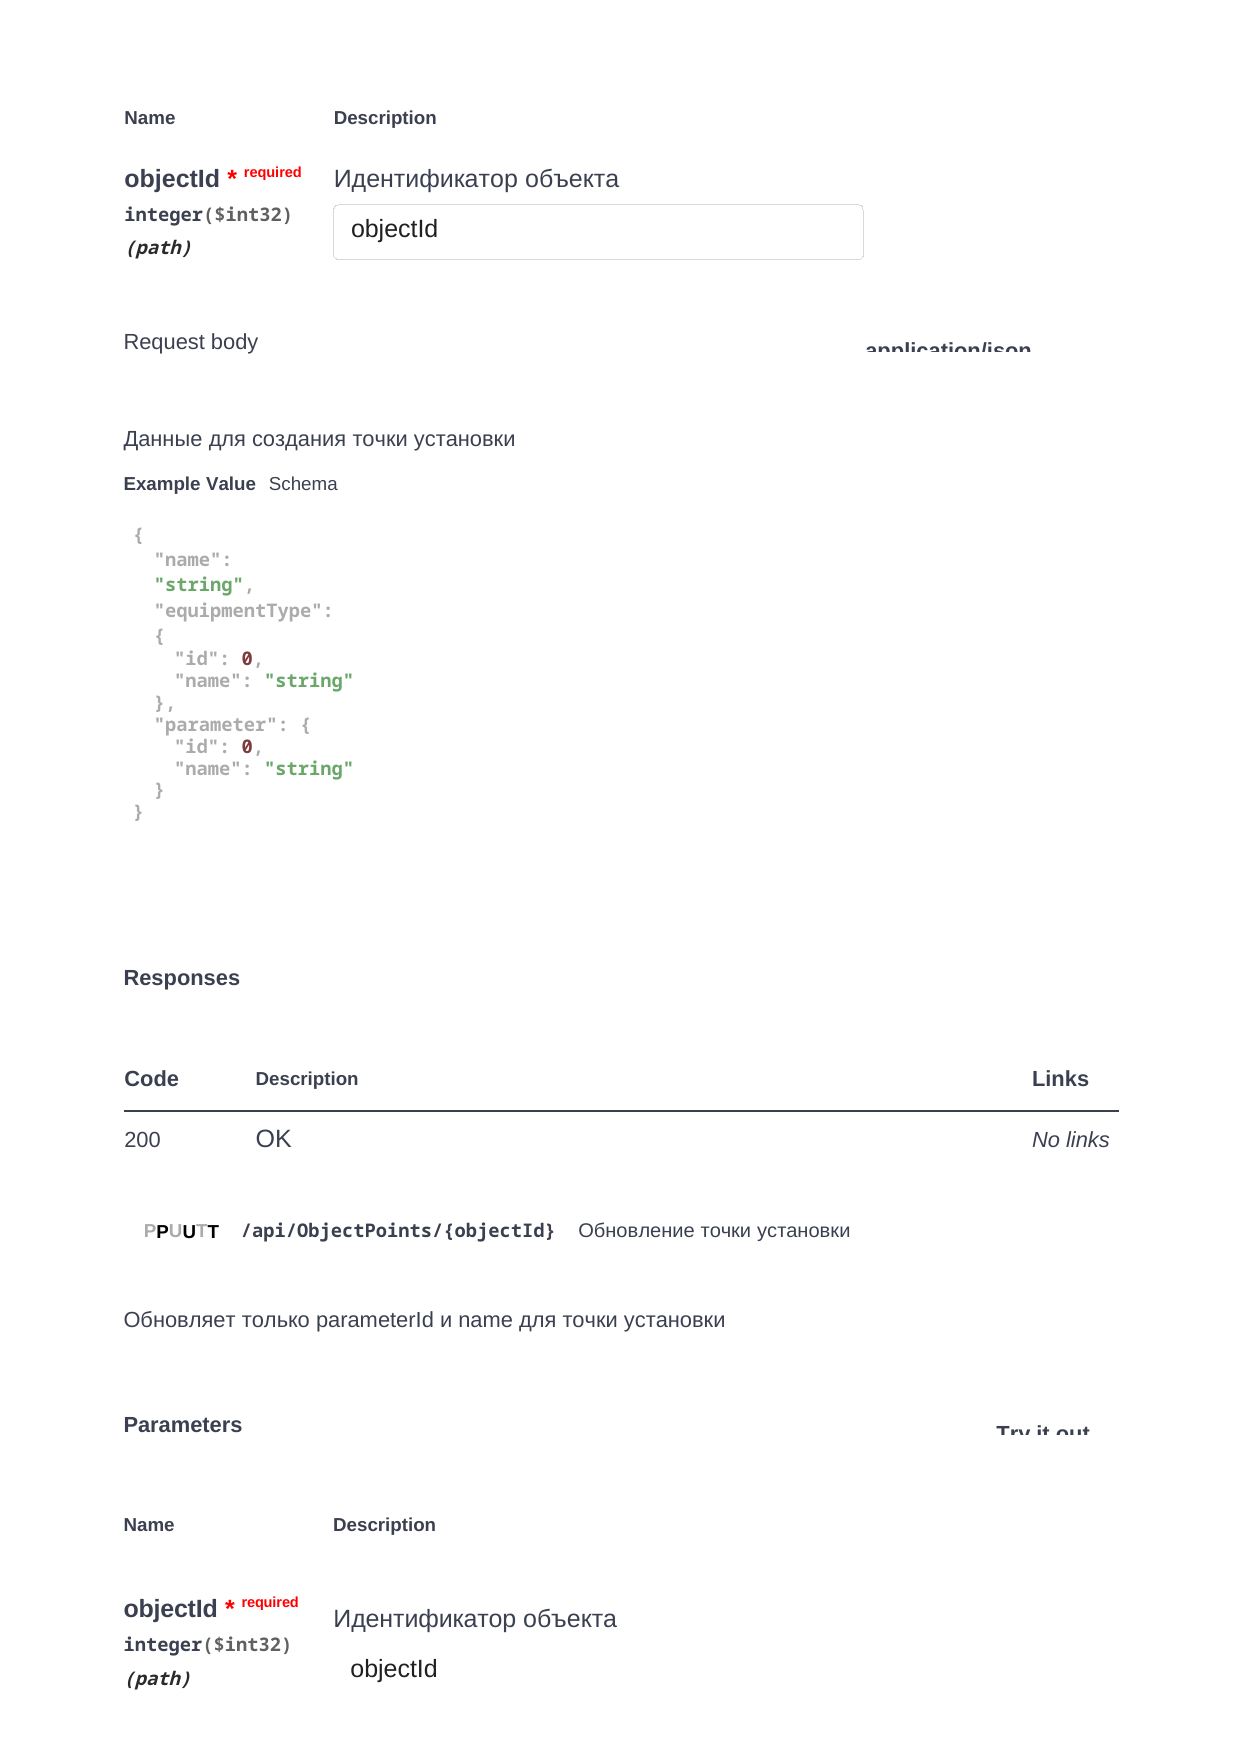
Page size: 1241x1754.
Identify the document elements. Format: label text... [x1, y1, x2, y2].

text } [153, 779, 1171, 801]
text Name Description [123, 1513, 1171, 1535]
subtitle Responses [123, 964, 1171, 990]
table_header Description [217, 1067, 695, 1110]
text Обновляет только parameterId и name для точки установки [123, 1307, 1171, 1332]
text Request body [123, 329, 1171, 354]
table_header Links [695, 1067, 1119, 1110]
table_cell OK [217, 1112, 695, 1153]
table_header Name [124, 108, 336, 149]
text Данные для создания точки установки [123, 426, 1171, 451]
table_header Description [336, 108, 860, 149]
text objectId * required integer($int32) (path) [123, 1594, 307, 1690]
table_cell No links [695, 1112, 1119, 1153]
text "name": "string" [174, 757, 1171, 779]
text "name": "string" [174, 670, 1171, 692]
text { [133, 524, 1171, 546]
text "id": 0, [174, 736, 1171, 757]
text "parameter": { [153, 714, 1171, 736]
subtitle Parameters [123, 1412, 1171, 1437]
text }, [153, 692, 1171, 714]
table_cell objectId * required integer($int32) (path) [124, 150, 336, 260]
text PPUUTT /api/ObjectPoints/{objectId} Обновление точки установки [144, 1217, 1171, 1244]
subtitle Идентификатор объекта objectId [333, 1604, 619, 1683]
text } [133, 801, 1171, 823]
table_cell 200 [124, 1112, 217, 1153]
text "name": "string", "equipmentType": { [153, 546, 340, 648]
text "id": 0, [174, 648, 1171, 670]
table_header Code [124, 1067, 217, 1110]
text Example Value Schema [123, 472, 1171, 494]
table_cell Идентификатор объекта objectId [336, 150, 860, 260]
